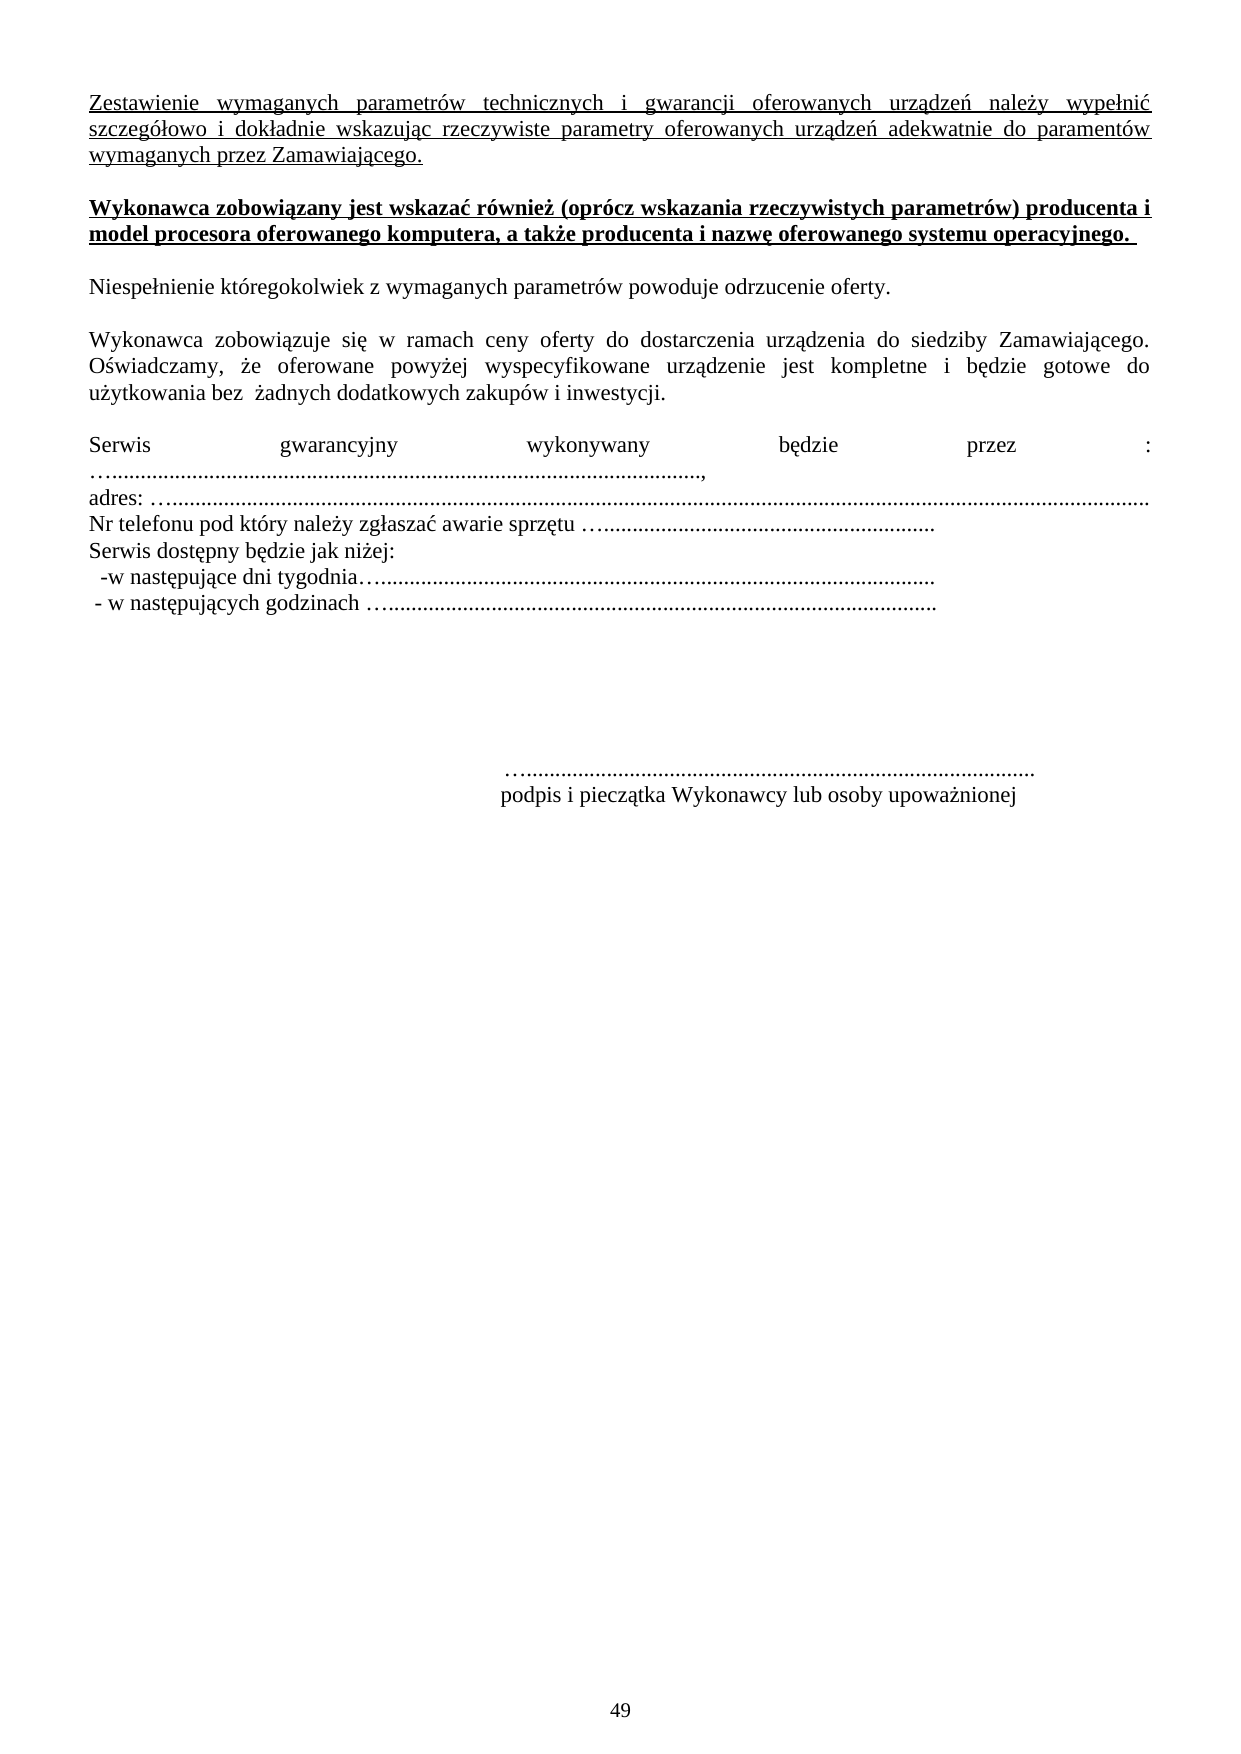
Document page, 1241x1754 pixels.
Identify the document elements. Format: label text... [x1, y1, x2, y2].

text Wykonawca zobowiązuje się w ramach ceny oferty do dostarczenia urządzenia do siedziby Zamawiającego. Oświadczamy, że oferowane powyżej wyspecyfikowane urządzenie jest kompletne i będzie gotowe do użytkowania bez żadnych dodatkowych zakupów i inwestycji. [89, 326, 1152, 405]
text Zestawienie wymaganych parametrów technicznych i gwarancji oferowanych urządzeń należy wypełnić szczegółowo i dokładnie wskazując rzeczywiste parametry oferowanych urządzeń adekwatnie do paramentów wymaganych przez Zamawiającego. [89, 113, 1152, 138]
text Zestawienie wymaganych parametrów technicznych i gwarancji oferowanych urządzeń należy wypełnić szczegółowo i dokładnie wskazując rzeczywiste parametry oferowanych urządzeń adekwatnie do paramentów wymaganych przez Zamawiającego. [89, 139, 1152, 168]
text - w następujących godzinach …................................................................................................ [89, 589, 1152, 616]
text Serwis dostępny będzie jak niżej: [89, 537, 1152, 563]
text Wykonawca zobowiązany jest wskazać również (oprócz wskazania rzeczywistych parametrów) producenta i model procesora oferowanego komputera, a także producenta i nazwę oferowanego systemu operacyjnego. [89, 218, 1152, 247]
text podpis i pieczątka Wykonawcy lub osoby upoważnionej [89, 781, 1152, 807]
text Nr telefonu pod który należy zgłaszać awarie sprzętu ….......................................................... [89, 510, 1152, 537]
text -w następujące dni tygodnia…................................................................................................. [89, 563, 1152, 589]
text Zestawienie wymaganych parametrów technicznych i gwarancji oferowanych urządzeń należy wypełnić szczegółowo i dokładnie wskazując rzeczywiste parametry oferowanych urządzeń adekwatnie do paramentów wymaganych przez Zamawiającego. [89, 89, 1152, 111]
text …......................................................................................... [503, 755, 1152, 781]
text Wykonawca zobowiązany jest wskazać również (oprócz wskazania rzeczywistych parametrów) producenta i model procesora oferowanego komputera, a także producenta i nazwę oferowanego systemu operacyjnego. [89, 194, 1152, 217]
text Serwis gwarancyjny wykonywany będzie przez :…......................................................................................................., [89, 431, 1152, 484]
text Niespełnienie któregokolwiek z wymaganych parametrów powoduje odrzucenie oferty. [89, 273, 1152, 299]
text adres: …........................................................................................................................................................................... [89, 484, 1152, 510]
